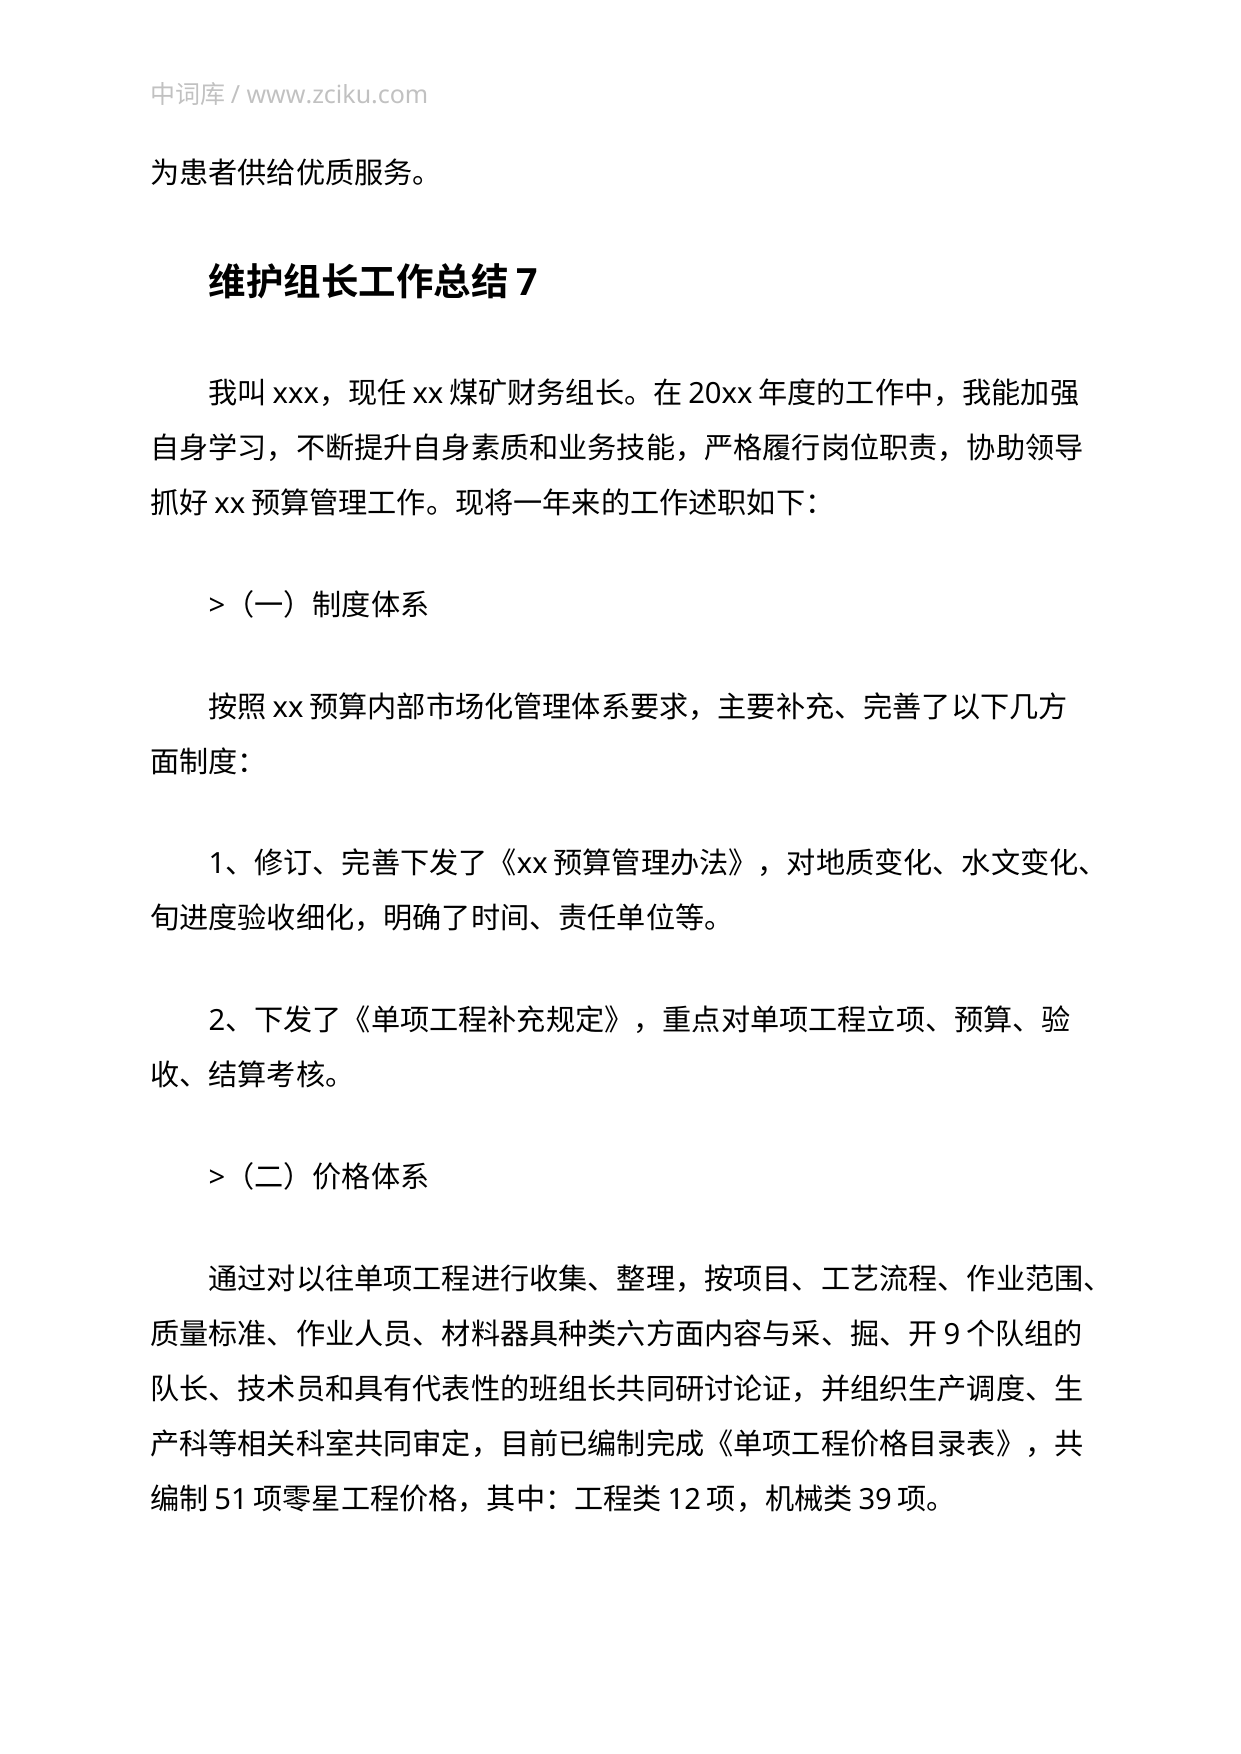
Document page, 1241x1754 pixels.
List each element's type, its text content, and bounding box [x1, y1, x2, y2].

text 2、下发了《单项工程补充规定》，重点对单项工程立项、预算、验收、结算考核。 [150, 997, 1090, 1094]
text 我叫xxx，现任xx煤矿财务组长。在20xx年度的工作中，我能加强自身学习，不断提升自身素质和业务技能，严格履行岗位职责，协助领导抓好xx预算管理工作。现将一年来的工作述职如下： [150, 369, 1090, 522]
text >（一）制度体系 [150, 581, 1090, 624]
text 1、修订、完善下发了《xx预算管理办法》，对地质变化、水文变化、旬进度验收细化，明确了时间、责任单位等。 [150, 840, 1090, 937]
text 维护组长工作总结7 [150, 252, 1090, 306]
text 按照xx预算内部市场化管理体系要求，主要补充、完善了以下几方面制度： [150, 683, 1090, 781]
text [150, 150, 1090, 192]
text >（二）价格体系 [150, 1153, 1090, 1196]
text 通过对以往单项工程进行收集、整理，按项目、工艺流程、作业范围、质量标准、作业人员、材料器具种类六方面内容与采、掘、开9个队组的队长、技术员和具有代表性的班组长共同研讨论证，并组织生产调度、生产科等相关科室共同审定，目前已编制完成《单项工程价格目录表》，共编制51项零星工程价格，其中：工程类12项，机械类39项。 [150, 1256, 1090, 1518]
